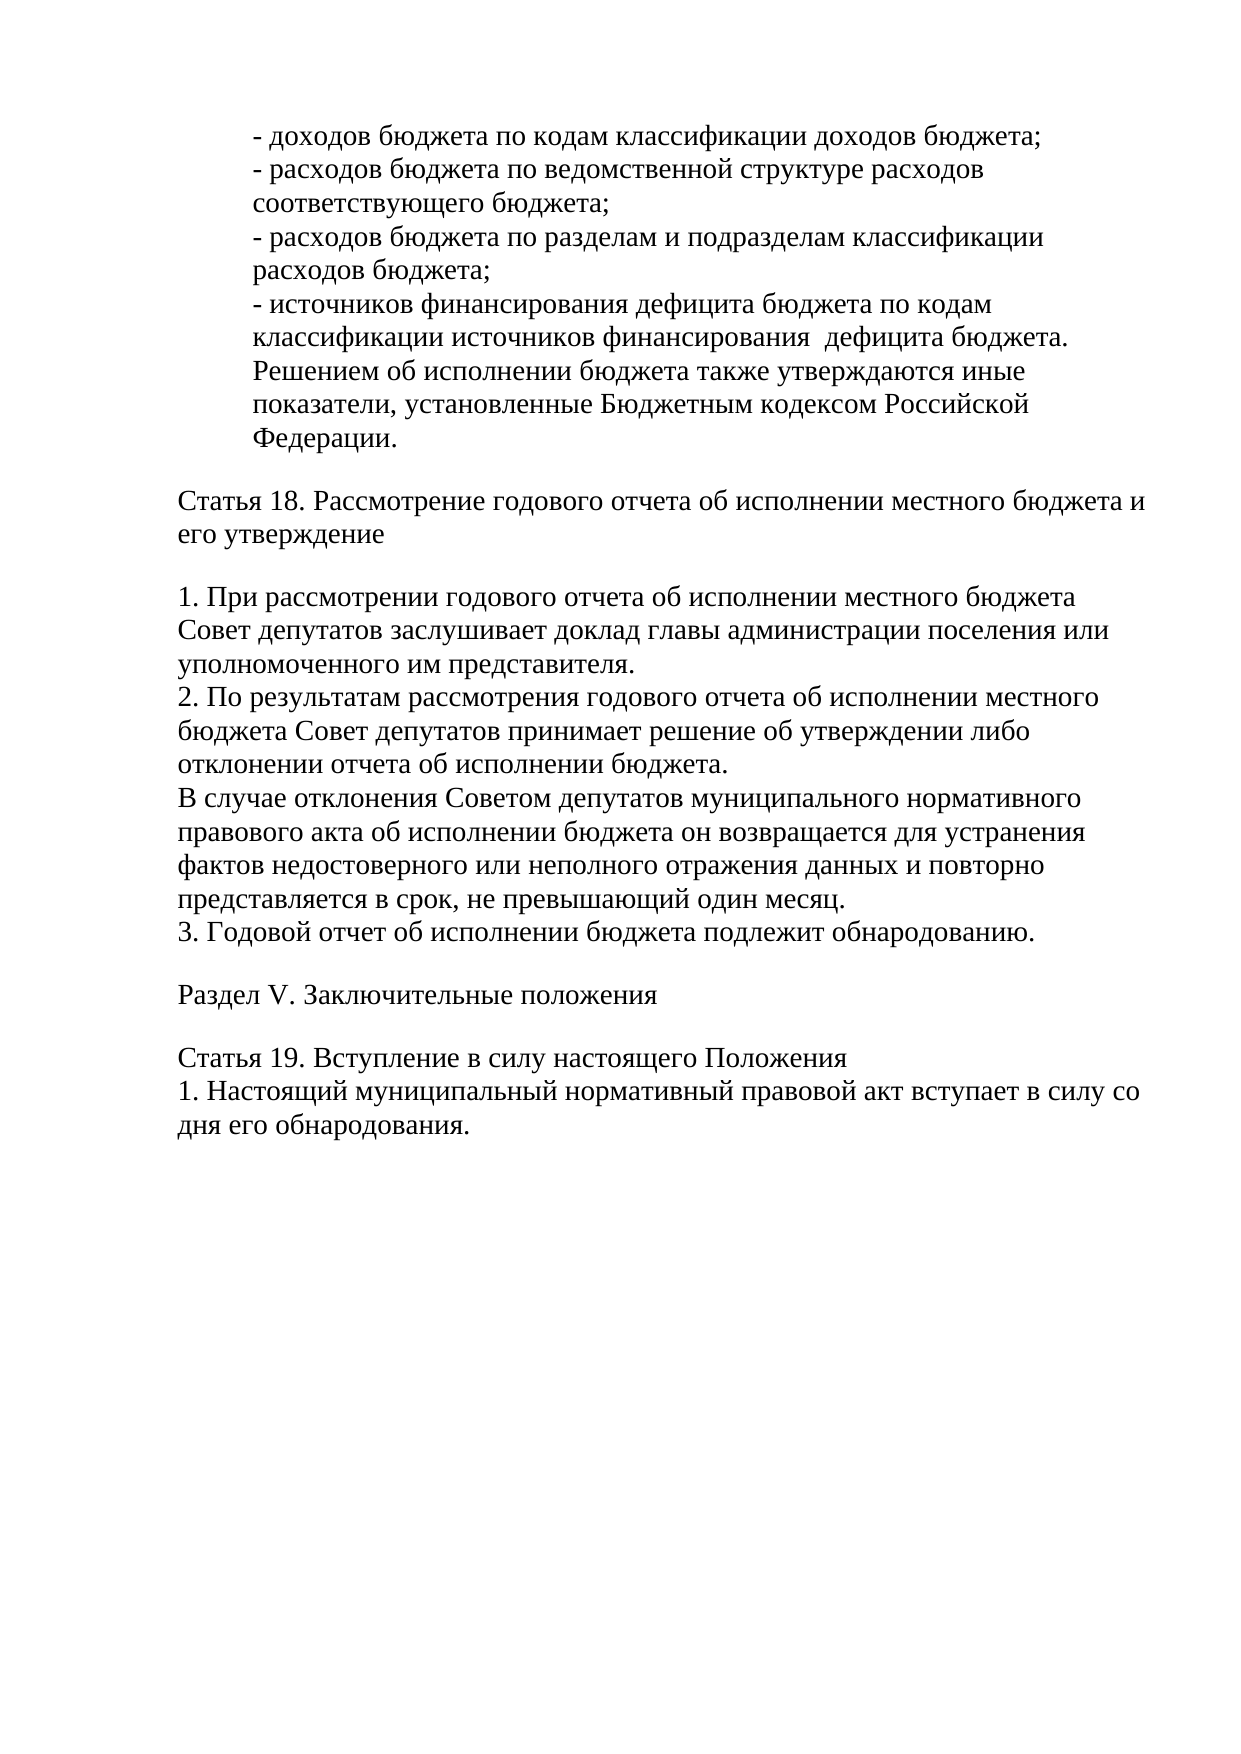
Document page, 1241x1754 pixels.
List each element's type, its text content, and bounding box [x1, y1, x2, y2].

text 1. При рассмотрении годового отчета об исполнении местного бюджета Совет депутатов заслушивает доклад главы администрации поселения или уполномоченного им представителя. 2. По результатам рассмотрения годового отчета об исполнении местного бюджета Совет депутатов принимает решение об утверждении либо отклонении отчета об исполнении бюджета. В случае отклонения Советом депутатов муниципального нормативного правового акта об исполнении бюджета он возвращается для устранения фактов недостоверного или неполного отражения данных и повторно представляется в срок, не превышающий один месяц. 3. Годовой отчет об исполнении бюджета подлежит обнародованию. [177, 579, 1152, 948]
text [252, 118, 1152, 453]
text Статья 18. Рассмотрение годового отчета об исполнении местного бюджета и его утверждение [177, 483, 1152, 550]
text Раздел V. Заключительные положения [177, 977, 1152, 1011]
text Статья 19. Вступление в силу настоящего Положения 1. Настоящий муниципальный нормативный правовой акт вступает в силу со дня его обнародования. [177, 1040, 1152, 1140]
